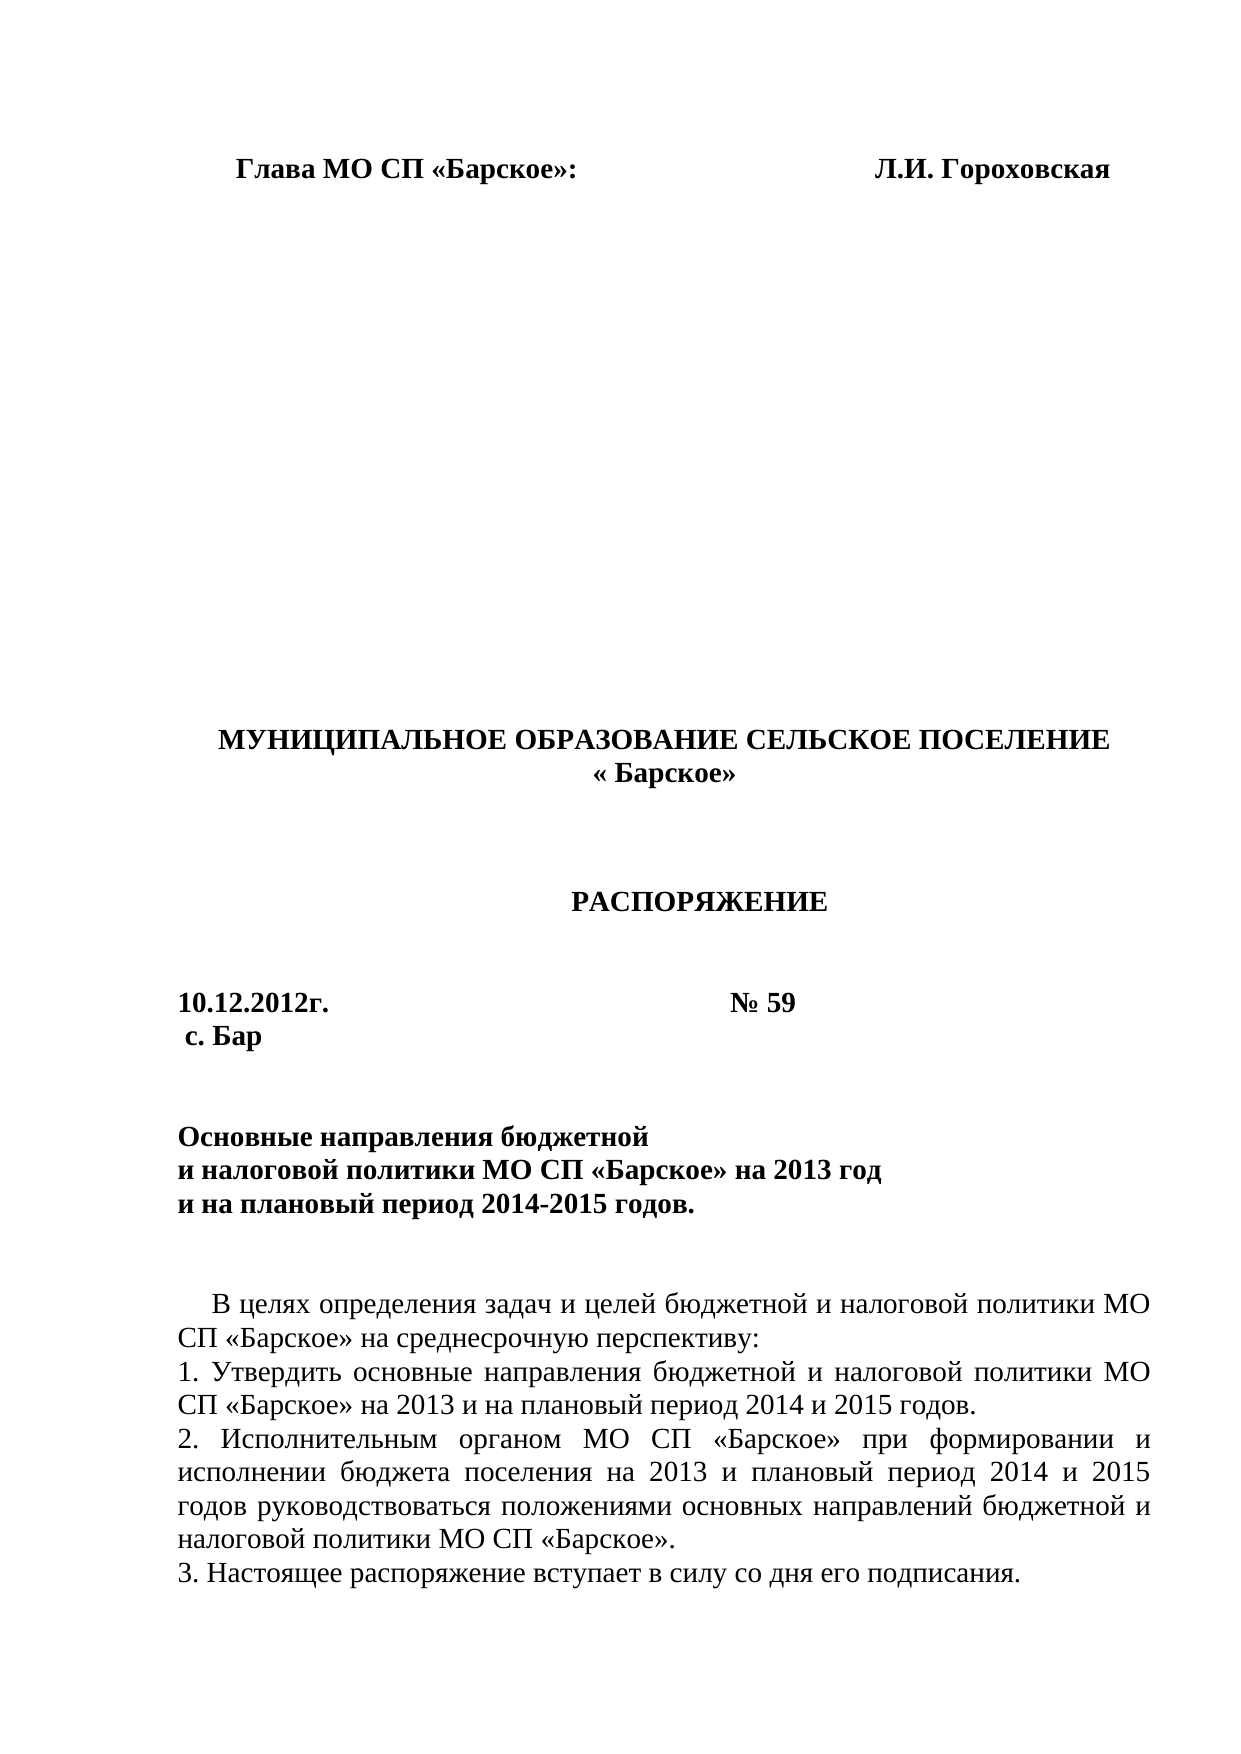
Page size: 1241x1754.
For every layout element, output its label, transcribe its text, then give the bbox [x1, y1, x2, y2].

text 3. Настоящее распоряжение вступает в силу со дня его подписания. [177, 1555, 1152, 1588]
text 2. Исполнительным органом МО СП «Барское» при формировании и исполнении бюджета поселения на 2013 и плановый период 2014 и 2015 годов руководствоваться положениями основных направлений бюджетной и налоговой политики МО СП «Барское». [177, 1421, 1152, 1555]
text с. Бар [177, 1018, 1152, 1052]
text и на плановый период 2014-2015 годов. [177, 1186, 1152, 1219]
text Основные направления бюджетной [177, 1119, 1152, 1152]
text РАСПОРЯЖЕНИЕ [177, 884, 1152, 918]
text МУНИЦИПАЛЬНОЕ ОБРАЗОВАНИЕ СЕЛЬСКОЕ ПОСЕЛЕНИЕ [177, 722, 1152, 755]
text и налоговой политики МО СП «Барское» на 2013 год [177, 1152, 1152, 1186]
text 1. Утвердить основные направления бюджетной и налоговой политики МО СП «Барское» на 2013 и на плановый период 2014 и 2015 годов. [177, 1354, 1152, 1421]
text В целях определения задач и целей бюджетной и налоговой политики МО СП «Барское» на среднесрочную перспективу: [177, 1287, 1152, 1354]
text « Барское» [177, 755, 1152, 789]
text 10.12.2012г. № 59 [177, 985, 1152, 1018]
text Глава МО СП «Барское»: Л.И. Гороховская [177, 152, 1152, 185]
